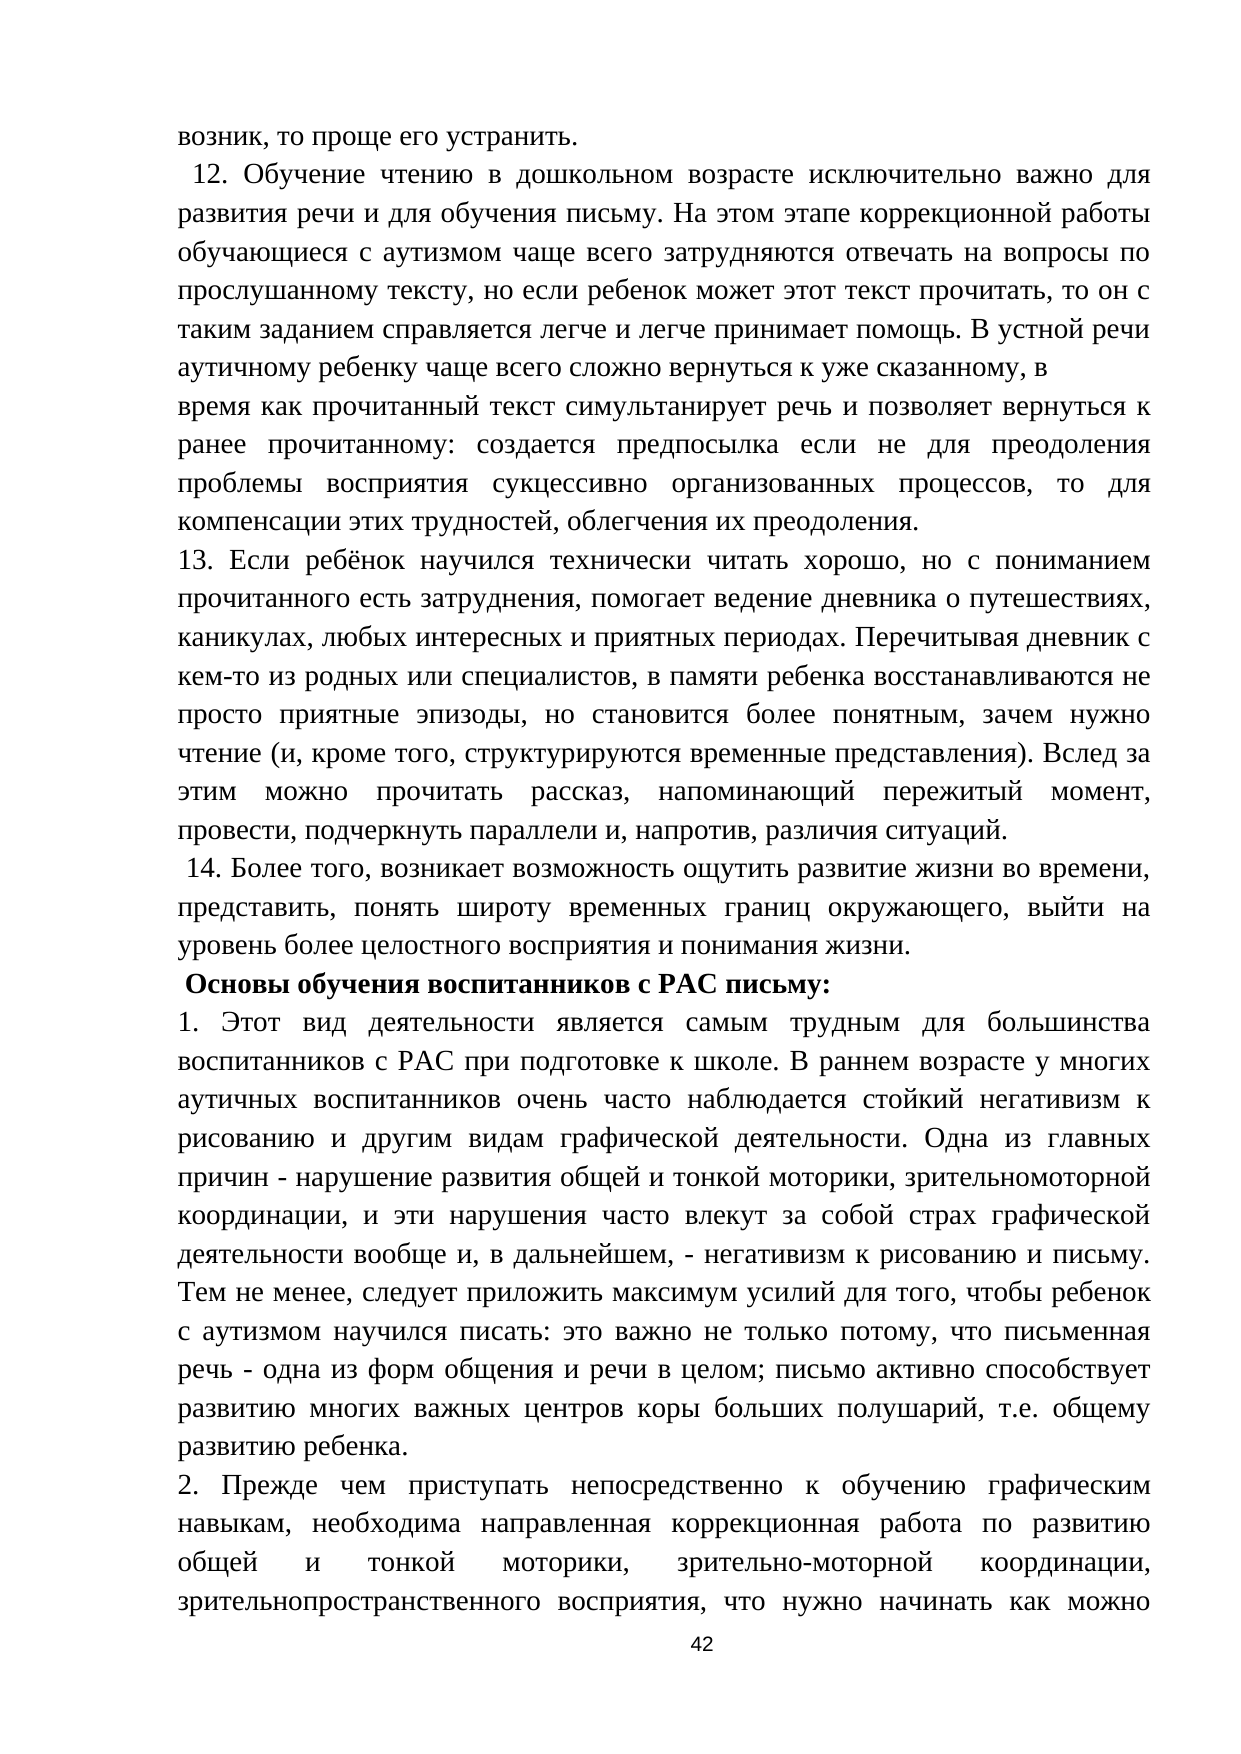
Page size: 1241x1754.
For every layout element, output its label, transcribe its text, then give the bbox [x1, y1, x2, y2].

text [177, 118, 1152, 152]
text 13. Если ребёнок научился технически читать хорошо, но с пониманием прочитанного есть затруднения, помогает ведение дневника о путешествиях, каникулах, любых интересных и приятных периодах. Перечитывая дневник с кем-то из родных или специалистов, в памяти ребенка восстанавливаются не просто приятные эпизоды, но становится более понятным, зачем нужно чтение (и, кроме того, структурируются временные представления). Вслед за этим можно прочитать рассказ, напоминающий пережитый момент, провести, подчеркнуть параллели и, напротив, различия ситуаций. [177, 542, 1152, 845]
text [177, 1467, 1152, 1616]
text 1. Этот вид деятельности является самым трудным для большинства воспитанников с РАС при подготовке к школе. В раннем возрасте у многих аутичных воспитанников очень часто наблюдается стойкий негативизм к рисованию и другим видам графической деятельности. Одна из главных причин - нарушение развития общей и тонкой моторики, зрительномоторной координации, и эти нарушения часто влекут за собой страх графической деятельности вообще и, в дальнейшем, - негативизм к рисованию и письму. Тем не менее, следует приложить максимум усилий для того, чтобы ребенок с аутизмом научился писать: это важно не только потому, что письменная речь - одна из форм общения и речи в целом; письмо активно способствует развитию многих важных центров коры больших полушарий, т.е. общему развитию ребенка. [177, 1004, 1152, 1462]
text время как прочитанный текст симультанирует речь и позволяет вернуться к ранее прочитанному: создается предпосылка если не для преодоления проблемы восприятия сукцессивно организованных процессов, то для компенсации этих трудностей, облегчения их преодоления. [177, 388, 1152, 537]
text 12. Обучение чтению в дошкольном возрасте исключительно важно для развития речи и для обучения письму. На этом этапе коррекционной работы обучающиеся с аутизмом чаще всего затрудняются отвечать на вопросы по прослушанному тексту, но если ребенок может этот текст прочитать, то он с таким заданием справляется легче и легче принимает помощь. В устной речи аутичному ребенку чаще всего сложно вернуться к уже сказанному, в [177, 157, 1152, 383]
text Основы обучения воспитанников с РАС письму: [177, 966, 1152, 999]
text 14. Более того, возникает возможность ощутить развитие жизни во времени, представить, понять широту временных границ окружающего, выйти на уровень более целостного восприятия и понимания жизни. [177, 850, 1152, 961]
